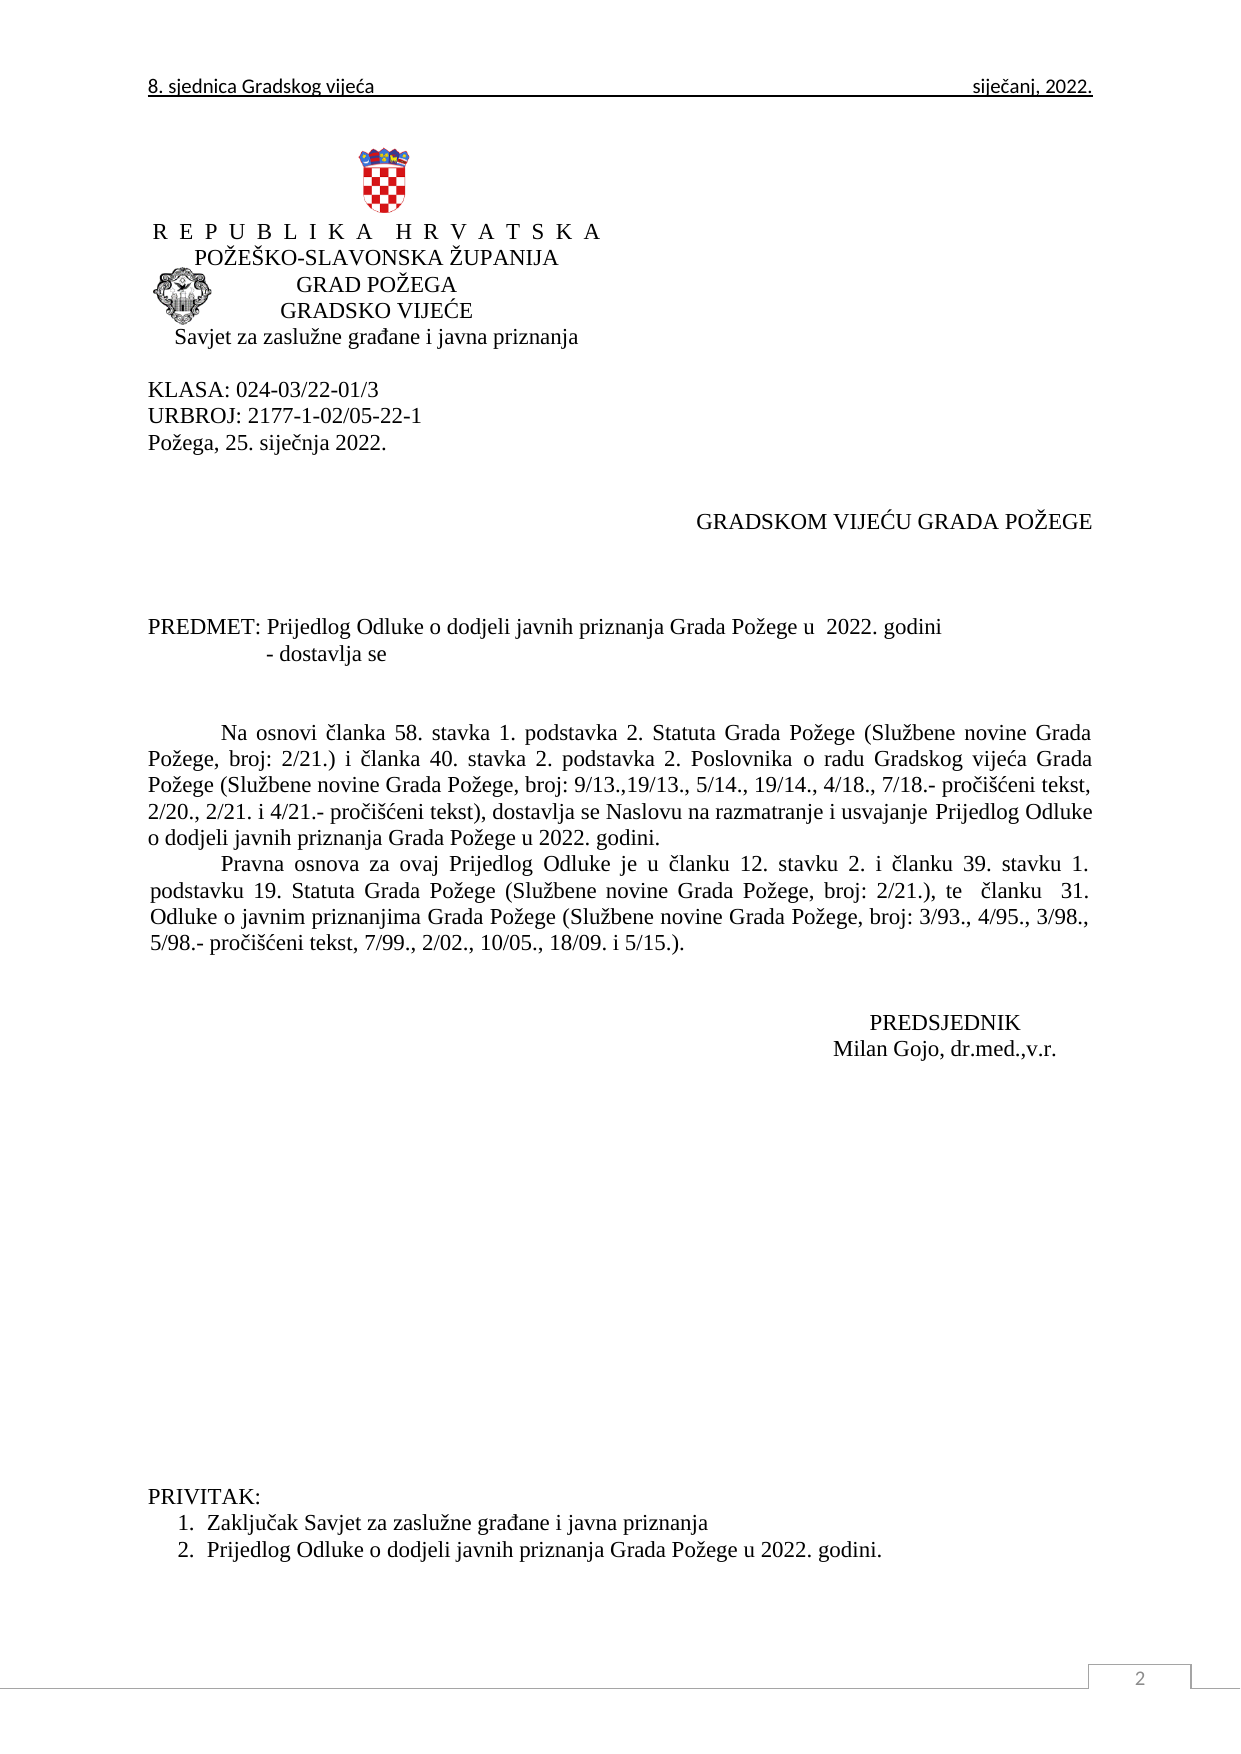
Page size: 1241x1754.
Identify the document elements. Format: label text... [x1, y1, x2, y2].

text GRAD POŽEGA [212, 271, 605, 297]
text GRADSKOM VIJEĆU GRADA POŽEGE [148, 508, 1093, 534]
text PRIVITAK: [148, 1483, 1093, 1509]
picture [153, 267, 212, 325]
text Požega, 25. siječnja 2022. [148, 429, 1093, 455]
text PREDSJEDNIK [797, 1008, 1093, 1035]
text Na osnovi članka 58. stavka 1. podstavka 2. Statuta Grada Požege (Službene novine Grada Požege, broj: 2/21.) i članka 40. stavka 2. podstavka 2. Poslovnika o radu Gradskog vijeća Grada Požege (Službene novine Grada Požege, broj: 9/13.,19/13., 5/14., 19/14., 4/18., 7/18.- pročišćeni tekst, 2/20., 2/21. i 4/21.- pročišćeni tekst), dostavlja se Naslovu na razmatranje i usvajanje Prijedlog Odluke o dodjeli javnih priznanja Grada Požege u 2022. godini. [148, 719, 1093, 850]
text R E P U B L I K A H R V A T S K A [148, 218, 605, 244]
picture [358, 147, 410, 213]
text URBROJ: 2177-1-02/05-22-1 [148, 402, 1093, 429]
text POŽEŠKO-SLAVONSKA ŽUPANIJA [148, 244, 605, 271]
text Pravna osnova za ovaj Prijedlog Odluke je u članku 12. stavku 2. i članku 39. stavku 1. podstavku 19. Statuta Grada Požege (Službene novine Grada Požege, broj: 2/21.), te članku 31. Odluke o javnim priznanjima Grada Požege (Službene novine Grada Požege, broj: 3/93., 4/95., 3/98., 5/98.- pročišćeni tekst, 7/99., 2/02., 10/05., 18/09. i 5/15.). [150, 850, 1091, 956]
text 2. Prijedlog Odluke o dodjeli javnih priznanja Grada Požege u 2022. godini. [177, 1536, 1093, 1562]
text Milan Gojo, dr.med.,v.r. [797, 1035, 1093, 1061]
text KLASA: 024-03/22-01/3 [148, 376, 1093, 402]
text PREDMET: Prijedlog Odluke o dodjeli javnih priznanja Grada Požege u 2022. godini [148, 613, 1093, 639]
text - dostavlja se [266, 639, 1093, 666]
text 1. Zaključak Savjet za zaslužne građane i javna priznanja [177, 1509, 1093, 1536]
text Savjet za zaslužne građane i javna priznanja [148, 323, 605, 350]
text GRADSKO VIJEĆE [212, 297, 605, 323]
